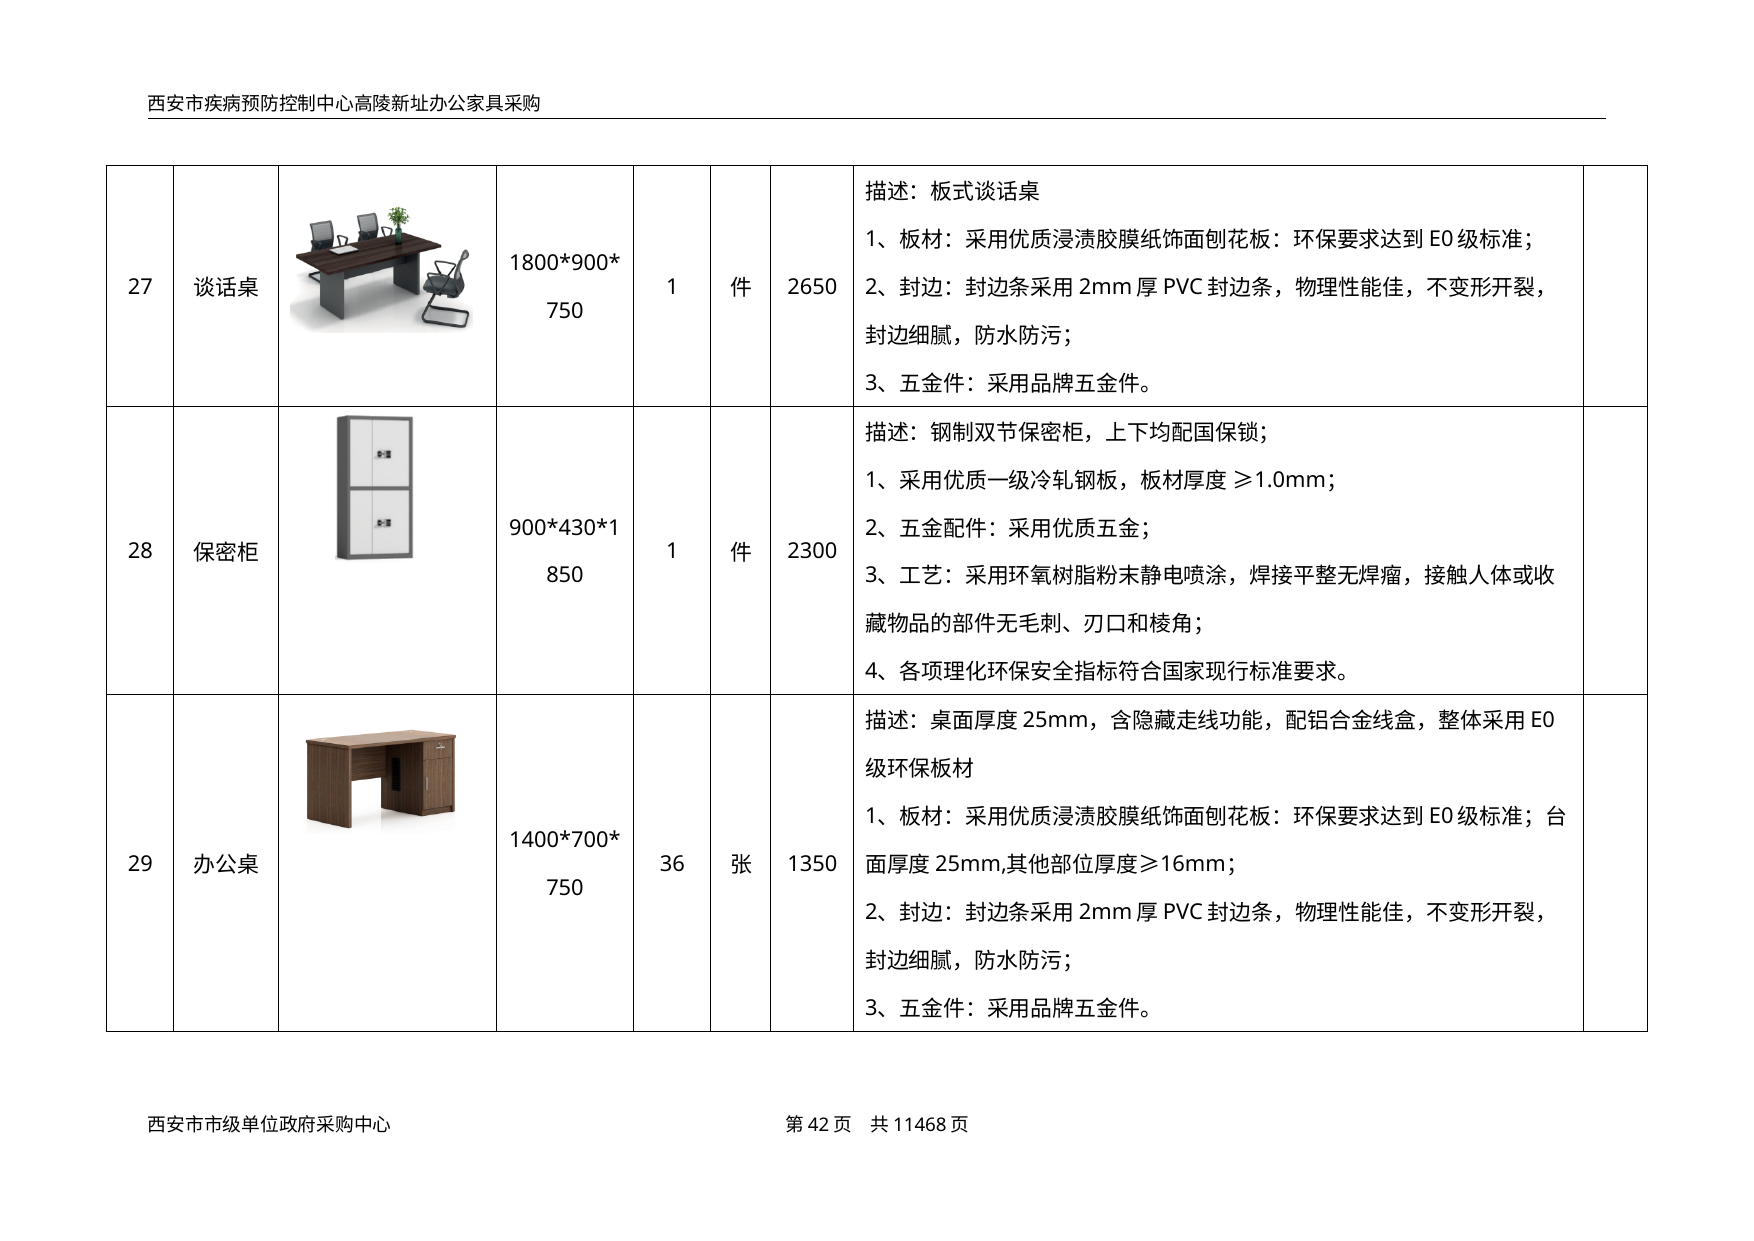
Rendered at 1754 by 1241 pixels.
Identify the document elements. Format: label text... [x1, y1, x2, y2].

table_cell 2650 [771, 166, 853, 406]
table_cell [279, 166, 496, 406]
table_cell 1800*900*750 [497, 166, 633, 406]
table_cell [1584, 695, 1647, 1031]
table_cell [279, 695, 496, 1031]
table_cell 29 [107, 695, 173, 1031]
table_cell 28 [107, 407, 173, 694]
picture [333, 410, 415, 561]
picture [288, 206, 473, 332]
table_cell 1350 [771, 695, 853, 1031]
picture [298, 716, 458, 832]
table_cell 1 [634, 407, 710, 694]
table_cell 1400*700*750 [497, 695, 633, 1031]
table_cell 张 [711, 695, 770, 1031]
table_cell 件 [711, 166, 770, 406]
table_cell 描述：板式谈话桌 1、板材：采用优质浸渍胶膜纸饰面刨花板：环保要求达到E0级标准； 2、封边：封边条采用2mm厚PVC封边条，物理性能佳，不变形开裂，封边细腻，防水防污； 3、五金件：采用品牌五金件。 [854, 166, 1583, 406]
table_cell 2300 [771, 407, 853, 694]
table_cell 保密柜 [174, 407, 278, 694]
table_cell 办公桌 [174, 695, 278, 1031]
table_cell [279, 407, 496, 694]
table_cell 描述：桌面厚度25mm，含隐藏走线功能，配铝合金线盒，整体采用E0级环保板材 1、板材：采用优质浸渍胶膜纸饰面刨花板：环保要求达到E0级标准；台面厚度25mm,其他部位厚度≥16mm； 2、封边：封边条采用2mm厚PVC封边条，物理性能佳，不变形开裂，封边细腻，防水防污； 3、五金件：采用品牌五金件。 [854, 695, 1583, 1031]
table_cell 描述：钢制双节保密柜，上下均配国保锁； 1、采用优质一级冷轧钢板，板材厚度 ≥1.0mm； 2、五金配件：采用优质五金； 3、工艺：采用环氧树脂粉末静电喷涂，焊接平整无焊瘤，接触人体或收藏物品的部件无毛刺、刃口和棱角； 4、各项理化环保安全指标符合国家现行标准要求。 [854, 407, 1583, 694]
table_cell 900*430*1850 [497, 407, 633, 694]
table_cell 1 [634, 166, 710, 406]
table_cell [1584, 166, 1647, 406]
table_cell 36 [634, 695, 710, 1031]
table_cell 谈话桌 [174, 166, 278, 406]
table_cell 件 [711, 407, 770, 694]
table_cell 27 [107, 166, 173, 406]
table_cell [1584, 407, 1647, 694]
